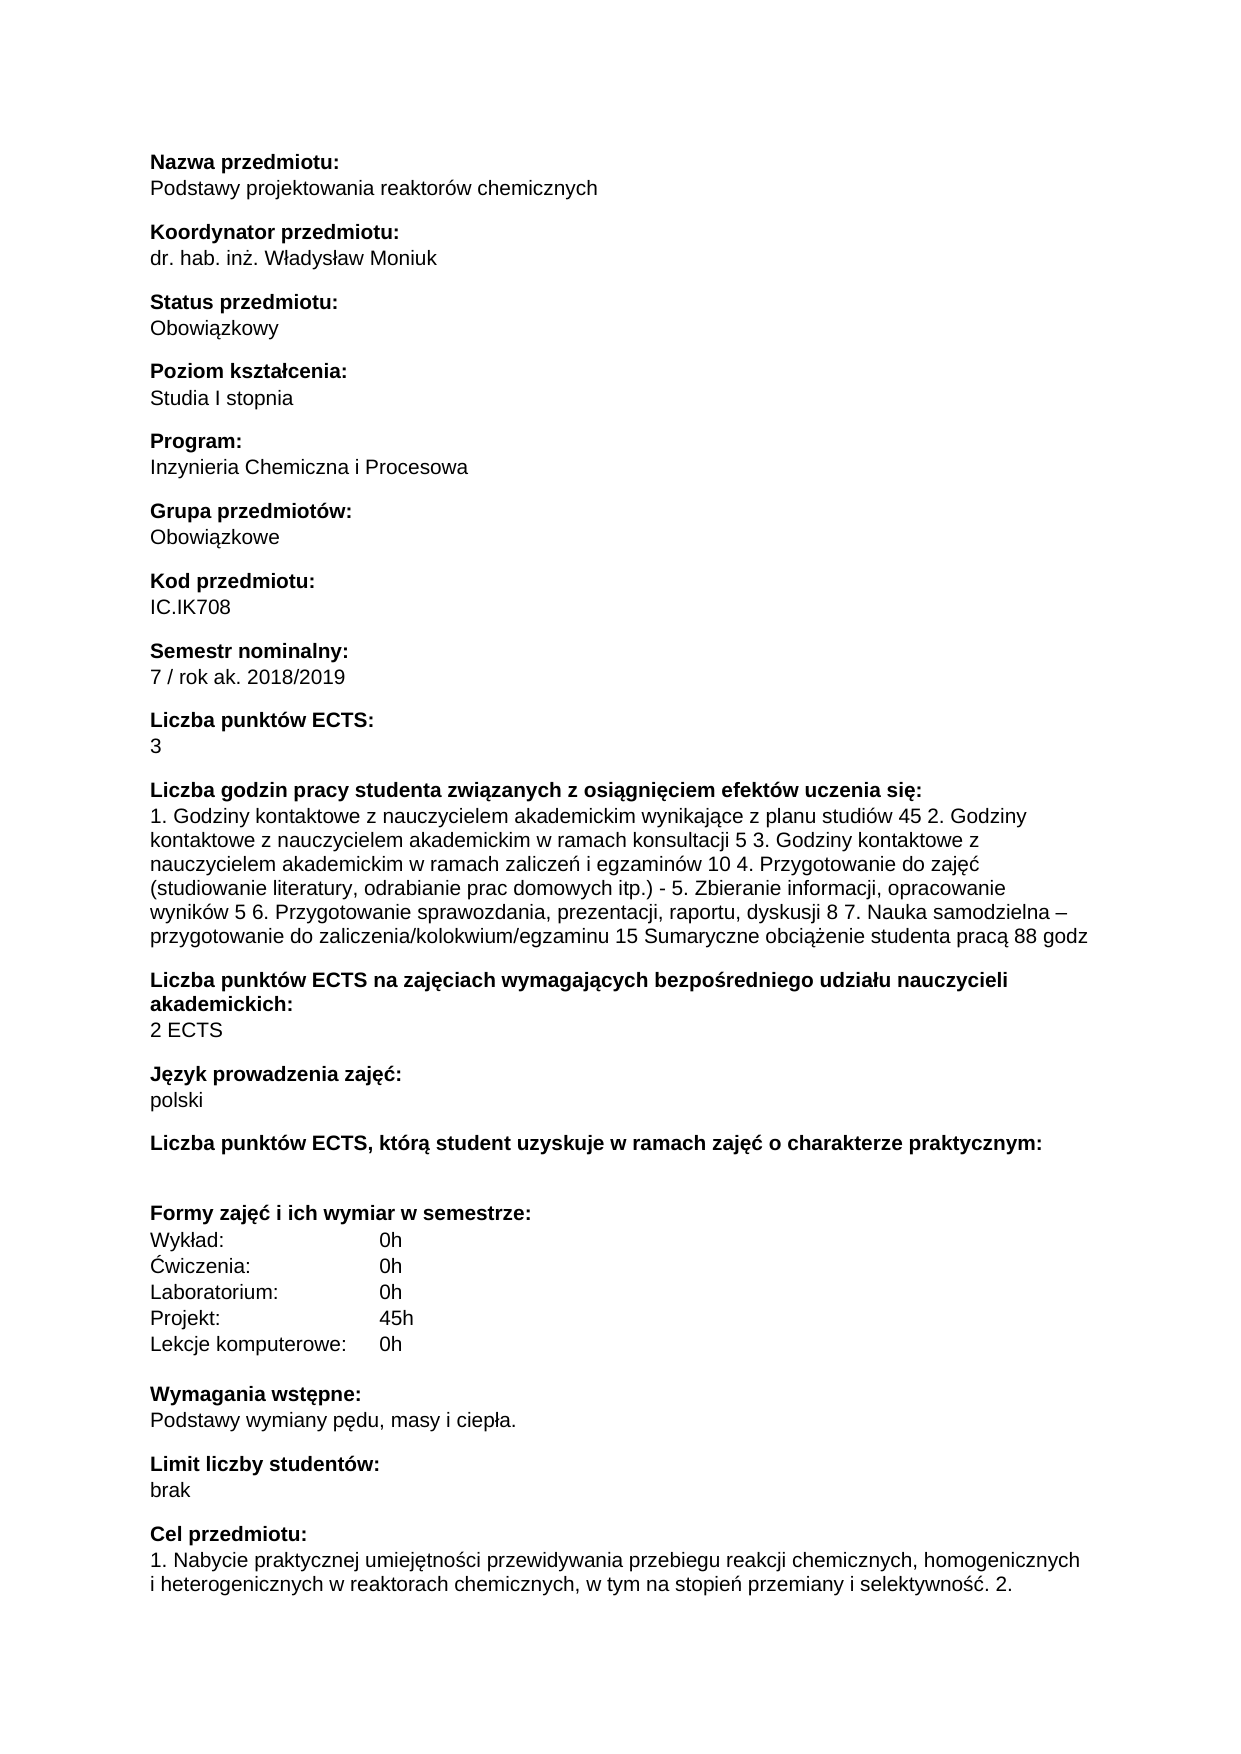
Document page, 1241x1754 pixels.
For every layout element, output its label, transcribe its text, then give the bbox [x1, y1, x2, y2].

text IC.IK708 [150, 595, 1090, 619]
text brak [150, 1478, 1090, 1502]
text Podstawy projektowania reaktorów chemicznych [150, 176, 1090, 200]
table_cell Lekcje komputerowe: [140, 1332, 367, 1356]
table_cell Ćwiczenia: [140, 1254, 367, 1278]
text Liczba punktów ECTS na zajęciach wymagających bezpośredniego udziału nauczycieli akademickich: [150, 968, 1090, 1016]
text Koordynator przedmiotu: [150, 220, 1090, 244]
text Wymagania wstępne: [150, 1382, 1090, 1406]
text Studia I stopnia [150, 385, 1090, 409]
table_cell 0h [369, 1330, 597, 1356]
text 1. Godziny kontaktowe z nauczycielem akademickim wynikające z planu studiów 45 2. Godziny kontaktowe z nauczycielem akademickim w ramach konsultacji 5 3. Godziny kontaktowe z nauczycielem akademickim w ramach zaliczeń i egzaminów 10 4. Przygotowanie do zajęć (studiowanie literatury, odrabianie prac domowych itp.) - 5. Zbieranie informacji, opracowanie wyników 5 6. Przygotowanie sprawozdania, prezentacji, raportu, dyskusji 8 7. Nauka samodzielna – przygotowanie do zaliczenia/kolokwium/egzaminu 15 Sumaryczne obciążenie studenta pracą 88 godz [150, 804, 1090, 948]
text Liczba punktów ECTS: [150, 708, 1090, 732]
text Obowiązkowy [150, 316, 1090, 339]
table_cell Projekt: [140, 1306, 367, 1330]
table_cell 0h [369, 1278, 597, 1304]
text Poziom kształcenia: [150, 359, 1090, 383]
text Semestr nominalny: [150, 638, 1090, 662]
text Kod przedmiotu: [150, 569, 1090, 593]
text Liczba godzin pracy studenta związanych z osiągnięciem efektów uczenia się: [150, 778, 1090, 802]
text Obowiązkowe [150, 525, 1090, 549]
table_header Wykład: [140, 1228, 367, 1252]
table_cell Laboratorium: [140, 1280, 367, 1304]
table_header 0h [369, 1228, 597, 1252]
table_cell 45h [369, 1304, 597, 1330]
text dr. hab. inż. Władysław Moniuk [150, 246, 1090, 270]
text Inzynieria Chemiczna i Procesowa [150, 455, 1090, 479]
text Liczba punktów ECTS, którą student uzyskuje w ramach zajęć o charakterze praktycznym: [150, 1131, 1090, 1155]
table_cell 0h [369, 1252, 597, 1278]
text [150, 1547, 1090, 1595]
text Język prowadzenia zajęć: [150, 1061, 1090, 1085]
text Podstawy wymiany pędu, masy i ciepła. [150, 1408, 1090, 1432]
text 7 / rok ak. 2018/2019 [150, 664, 1090, 688]
text Program: [150, 429, 1090, 453]
text 2 ECTS [150, 1018, 1090, 1042]
text Nazwa przedmiotu: [150, 150, 1090, 174]
text 3 [150, 734, 1090, 758]
text Limit liczby studentów: [150, 1452, 1090, 1476]
text Formy zajęć i ich wymiar w semestrze: [150, 1201, 1090, 1225]
text Grupa przedmiotów: [150, 499, 1090, 523]
text Cel przedmiotu: [150, 1521, 1090, 1545]
text polski [150, 1087, 1090, 1111]
text Status przedmiotu: [150, 289, 1090, 313]
